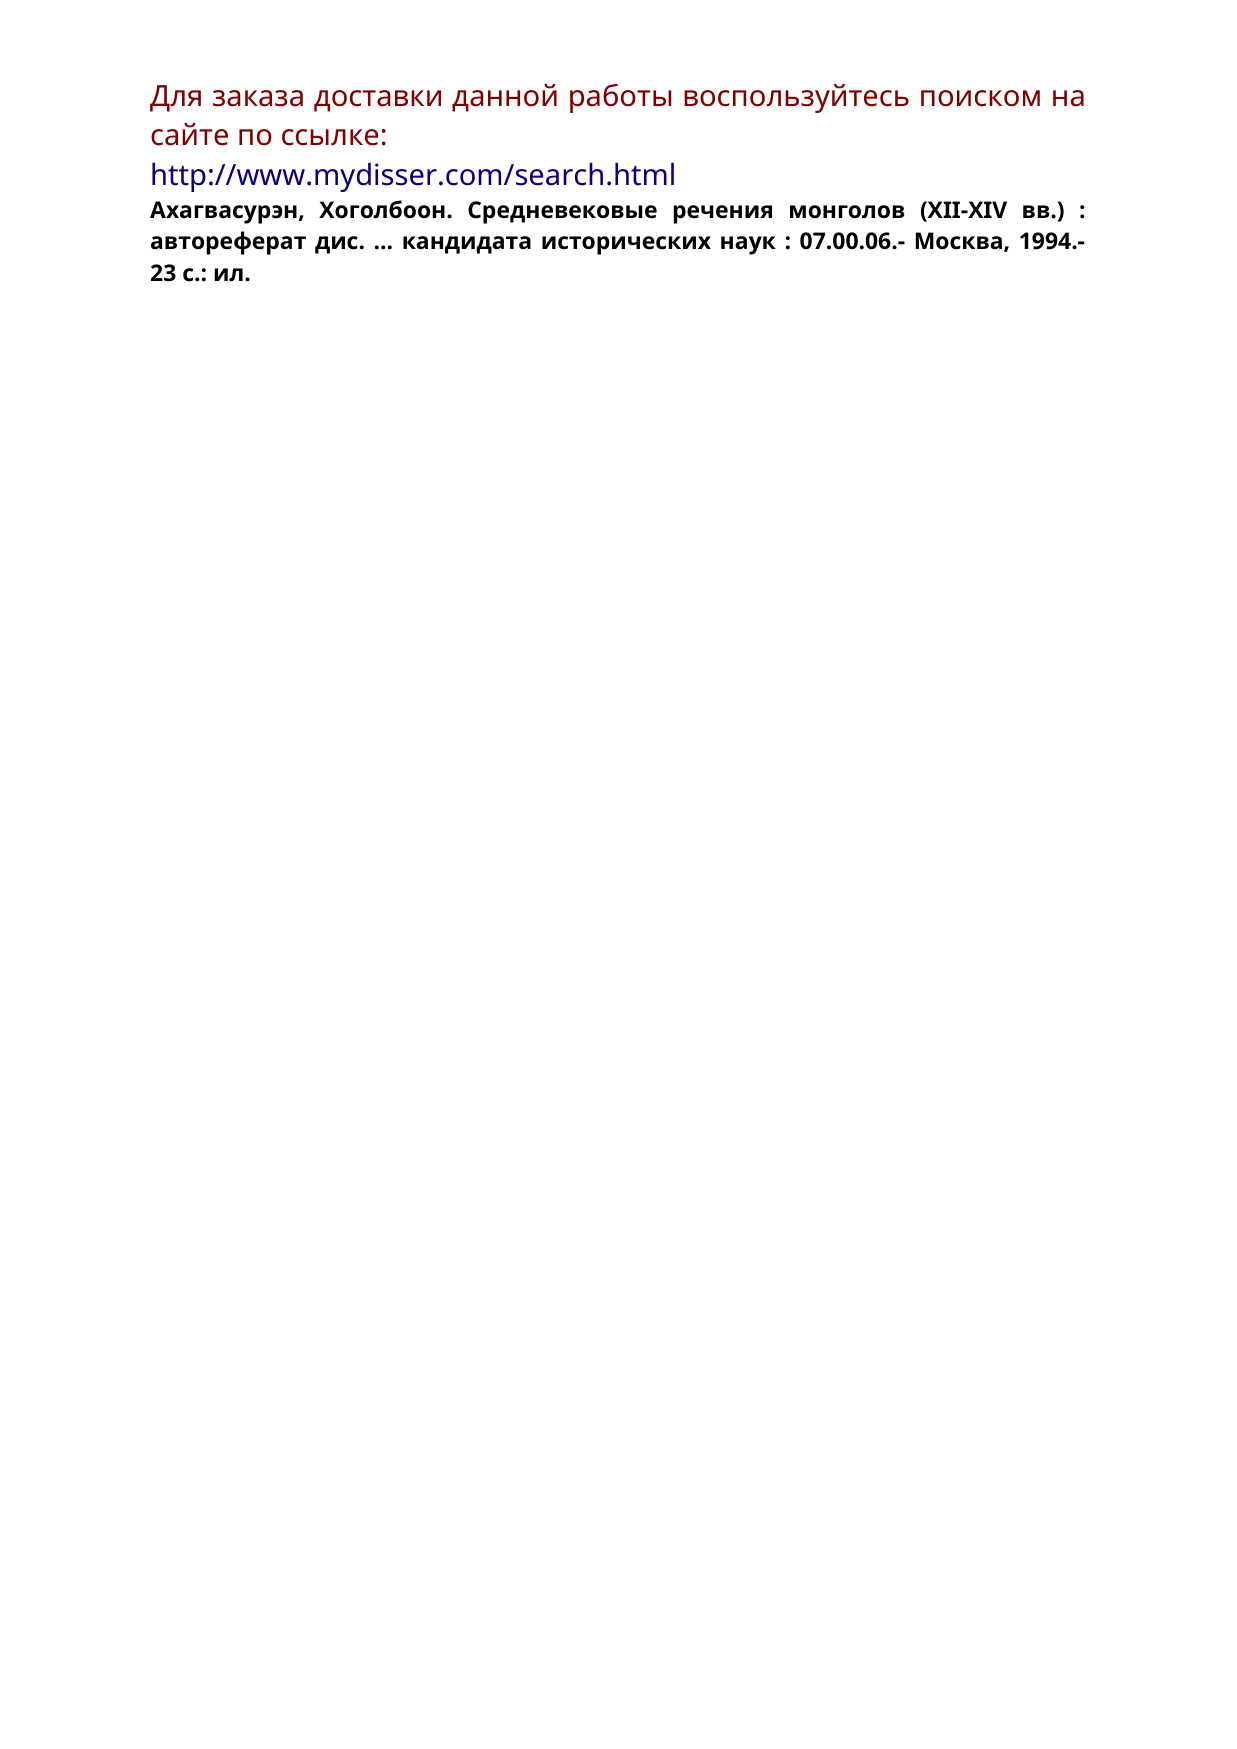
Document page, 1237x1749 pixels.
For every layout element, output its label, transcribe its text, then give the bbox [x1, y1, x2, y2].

text Ахагвасурэн, Хоголбоон. Средневековые речения монголов (XII-XIV вв.) : автореферат дис. ... кандидата исторических наук : 07.00.06.- Москва, 1994.- 23 с.: ил. [150, 194, 1086, 288]
